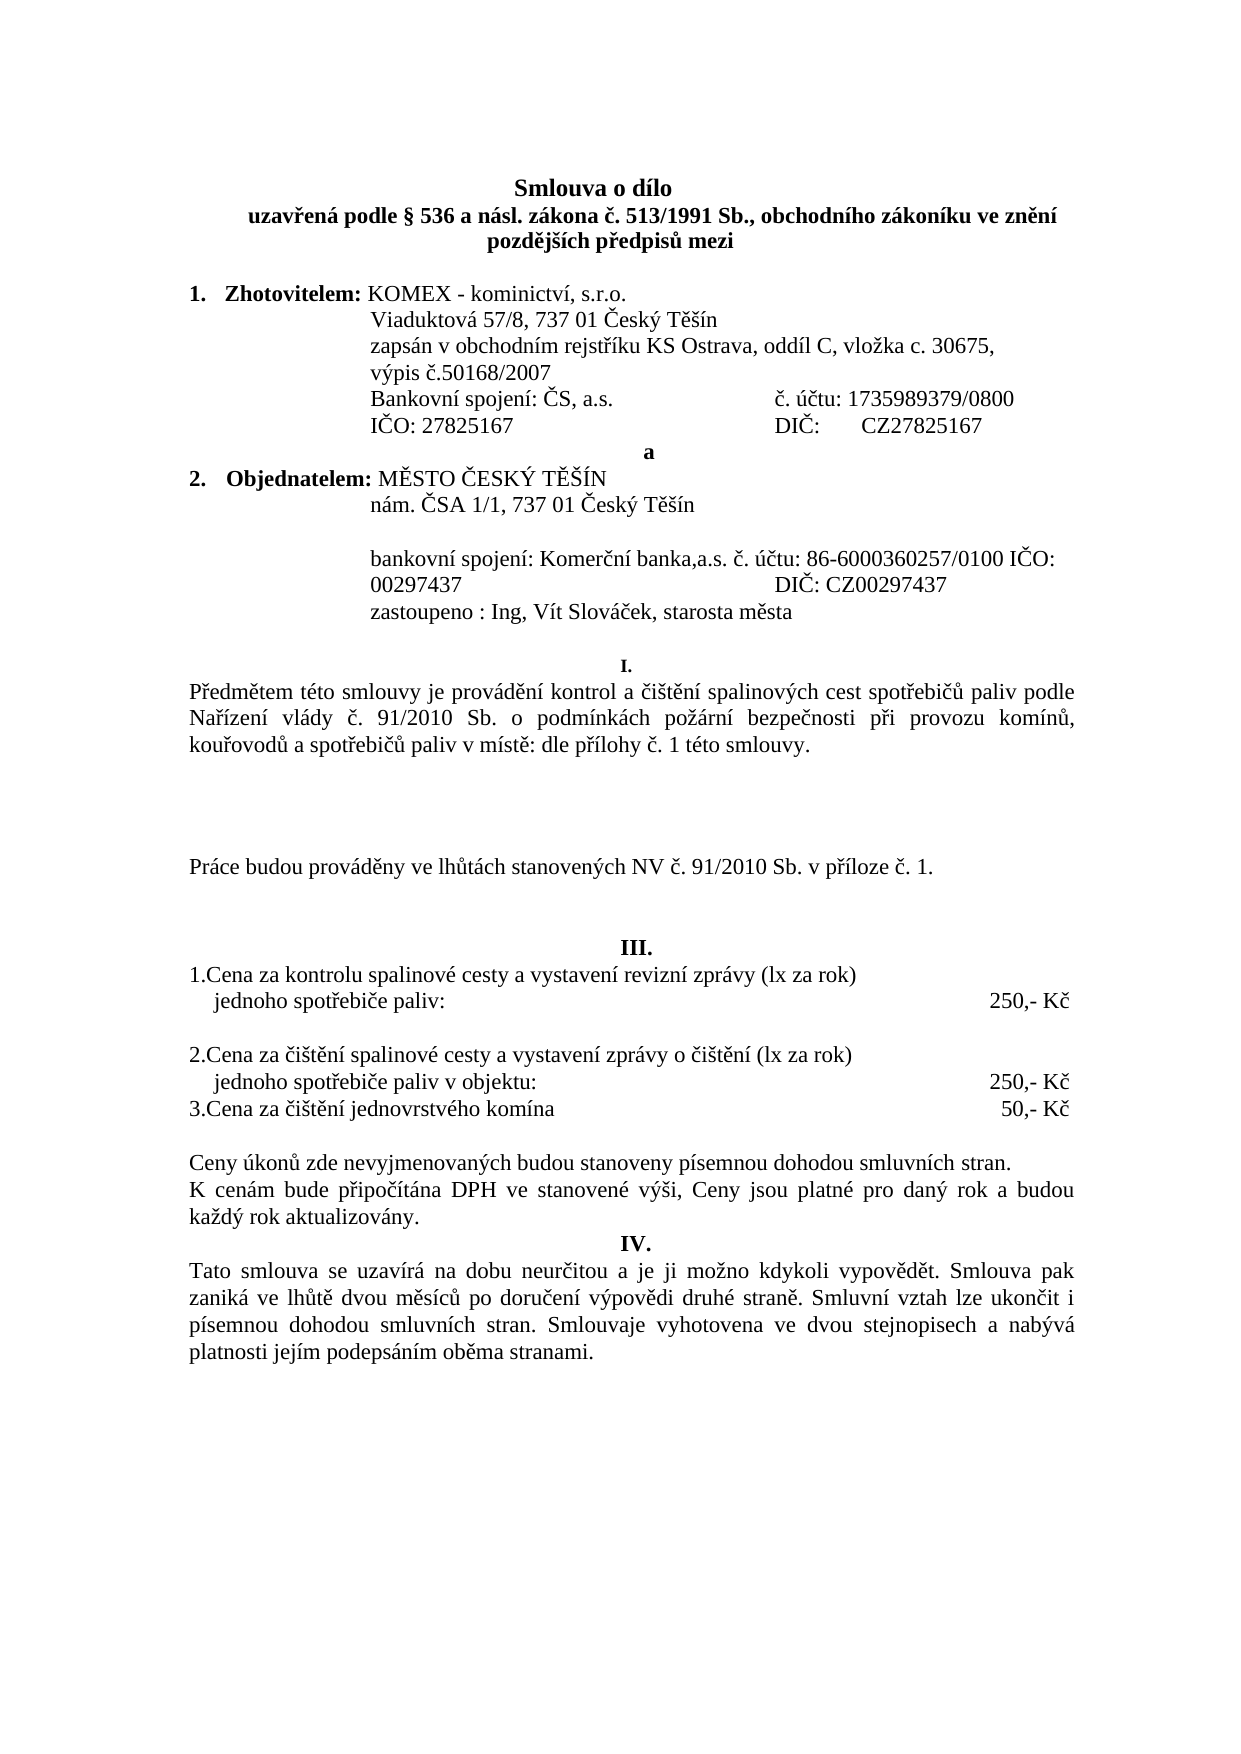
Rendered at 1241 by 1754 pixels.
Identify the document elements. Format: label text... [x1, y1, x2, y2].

text K cenám bude připočítána DPH ve stanovené výši, Ceny jsou platné pro daný rok a budou každý rok aktualizovány. [189, 1176, 1076, 1229]
text jednoho spotřebiče paliv v objektu: 250,- Kč [214, 1068, 1076, 1094]
text Předmětem této smlouvy je provádění kontrol a čištění spalinových cest spotřebičů paliv podle Nařízení vlády č. 91/2010 Sb. o podmínkách požární bezpečnosti při provozu komínů, kouřovodů a spotřebičů paliv v místě: dle přílohy č. 1 této smlouvy. [189, 678, 1076, 757]
text bankovní spojení: Komerční banka,a.s. č. účtu: 86-6000360257/0100 IČO: 00297437 DIČ: CZ00297437 [370, 545, 1076, 598]
text zapsán v obchodním rejstříku KS Ostrava, oddíl C, vložka c. 30675, výpis č.50168/2007 [370, 333, 1003, 386]
text IČO: 27825167 DIČ: CZ27825167 [370, 412, 1076, 438]
list Zhotovitelem: KOMEX - kominictví, s.r.o. [189, 280, 1076, 306]
text zastoupeno : Ing, Vít Slováček, starosta města [370, 598, 1076, 624]
text 1.Cena za kontrolu spalinové cesty a vystavení revizní zprávy (lx za rok) [189, 961, 1076, 987]
text Bankovní spojení: ČS, a.s. č. účtu: 1735989379/0800 [370, 386, 1076, 412]
text nám. ČSA 1/1, 737 01 Český Těšín [370, 491, 1076, 518]
text Ceny úkonů zde nevyjmenovaných budou stanoveny písemnou dohodou smluvních stran. [189, 1149, 1076, 1176]
text Práce budou prováděny ve lhůtách stanovených NV č. 91/2010 Sb. v příloze č. 1. [189, 854, 934, 880]
subtitle IV. [620, 1229, 1076, 1257]
subtitle III. [620, 934, 1076, 961]
text 3.Cena za čištění jednovrstvého komína 50,- Kč [189, 1094, 1076, 1122]
list Objednatelem: MĚSTO ČESKÝ TĚŠÍN [189, 465, 1076, 491]
text jednoho spotřebiče paliv: 250,- Kč [214, 987, 1076, 1014]
subtitle pozdějších předpisů mezi [487, 228, 1076, 253]
subtitle Smlouva o dílo [514, 173, 1076, 203]
subtitle I. [620, 651, 1076, 678]
subtitle a [643, 438, 1076, 465]
text uzavřená podle § 536 a násl. zákona č. 513/1991 Sb., obchodního zákoníku ve znění [189, 203, 1057, 228]
text 2.Cena za čištění spalinové cesty a vystavení zprávy o čištění (lx za rok) [189, 1041, 1076, 1068]
text Tato smlouva se uzavírá na dobu neurčitou a je ji možno kdykoli vypovědět. Smlouva pak zaniká ve lhůtě dvou měsíců po doručení výpovědi druhé straně. Smluvní vztah lze ukončit i písemnou dohodou smluvních stran. Smlouvaje vyhotovena ve dvou stejnopisech a nabývá platnosti jejím podepsáním oběma stranami. [189, 1257, 1076, 1364]
text Viaduktová 57/8, 737 01 Český Těšín [370, 306, 1076, 333]
